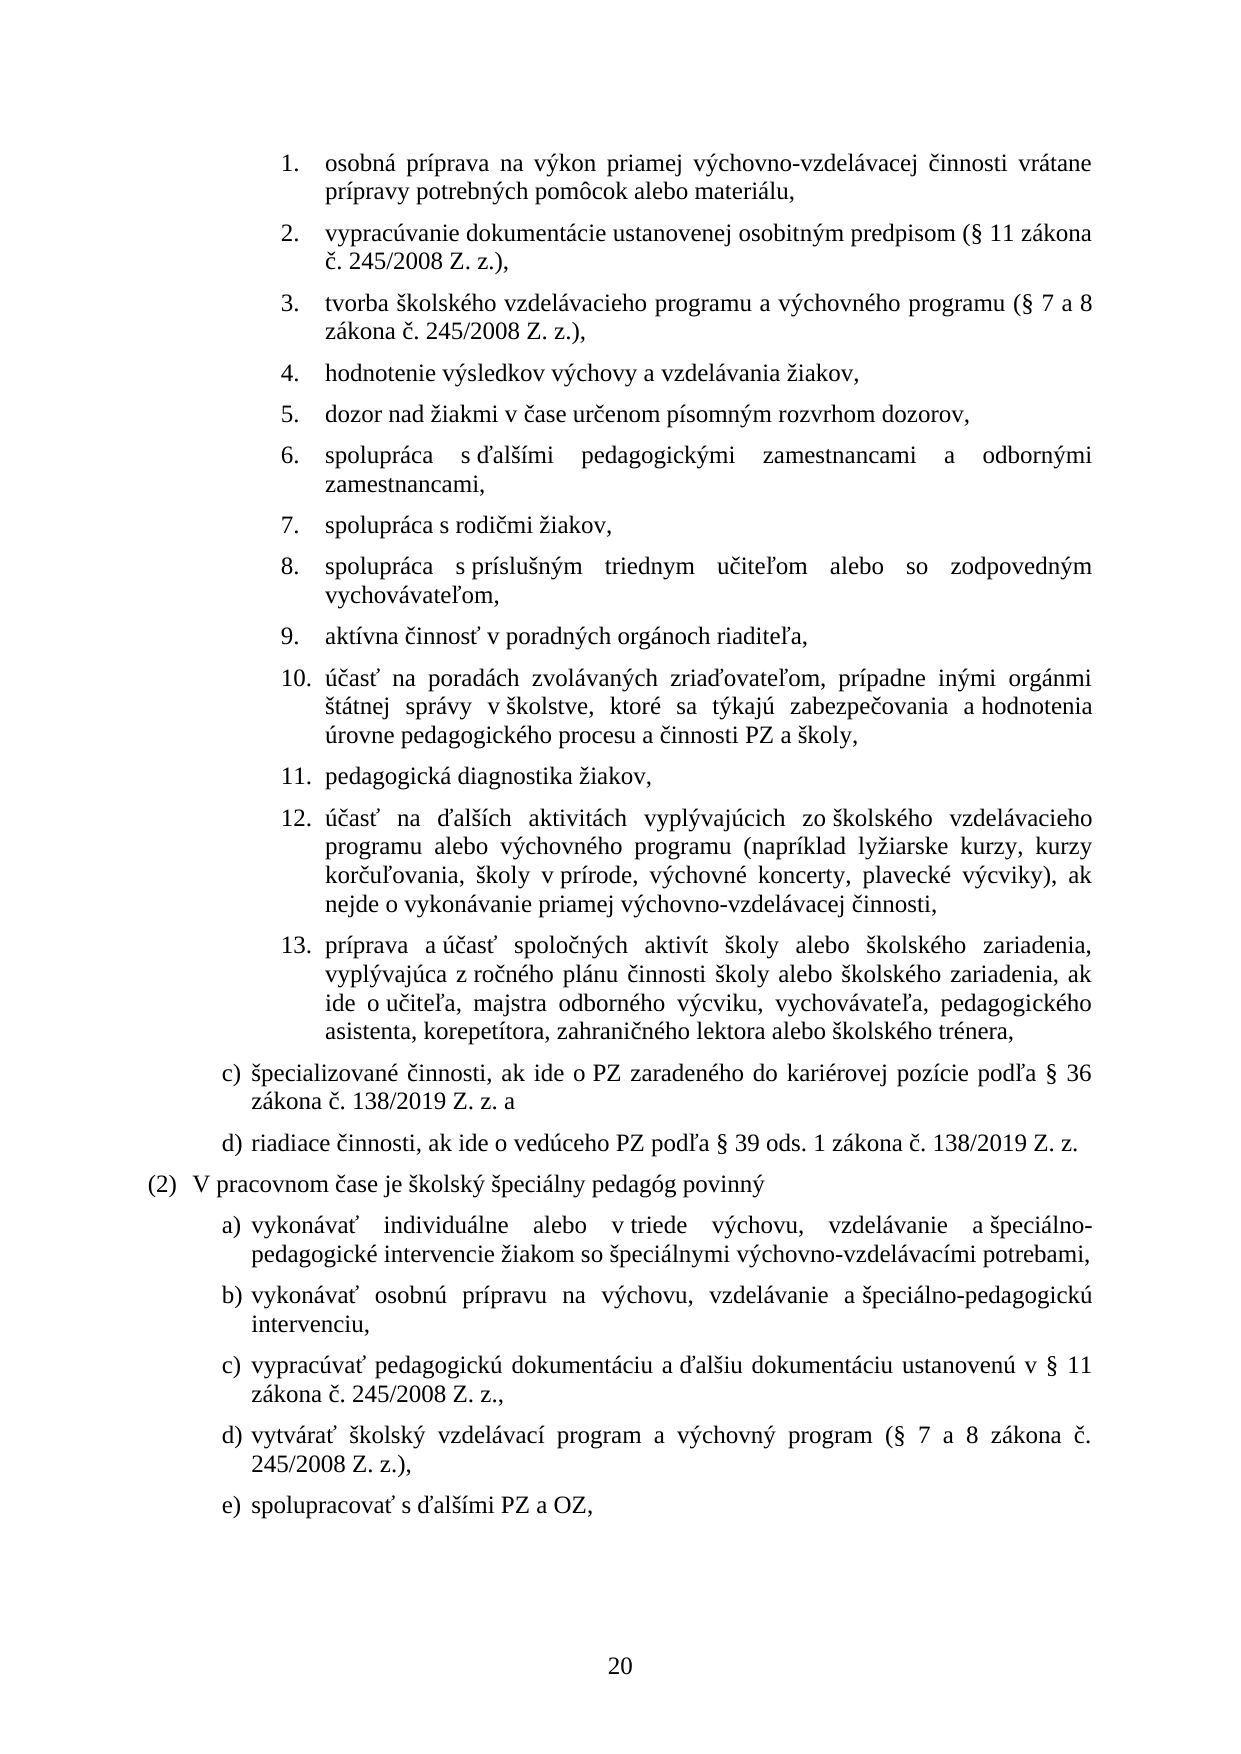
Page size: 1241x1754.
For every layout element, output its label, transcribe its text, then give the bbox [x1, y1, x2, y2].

list tvorba školského vzdelávacieho programu a výchovného programu (§ 7 a 8 zákona č. 245/2008 Z. z.), [281, 288, 1092, 345]
list vypracúvanie dokumentácie ustanovenej osobitným predpisom (§ 11 zákona č. 245/2008 Z. z.), [281, 218, 1092, 275]
list V pracovnom čase je školský špeciálny pedagóg povinný [148, 1169, 1092, 1198]
list vytvárať školský vzdelávací program a výchovný program (§ 7 a 8 zákona č. 245/2008 Z. z.), [222, 1420, 1092, 1478]
list príprava a účasť spoločných aktivít školy alebo školského zariadenia, vyplývajúca z ročného plánu činnosti školy alebo školského zariadenia, ak ide o učiteľa, majstra odborného výcviku, vychovávateľa, pedagogického asistenta, korepetítora, zahraničného lektora alebo školského trénera, [281, 930, 1092, 1045]
list spolupráca s rodičmi žiakov, [281, 510, 1092, 539]
list spolupracovať s ďalšími PZ a OZ, [222, 1490, 1092, 1519]
list osobná príprava na výkon priamej výchovno-vzdelávacej činnosti vrátane prípravy potrebných pomôcok alebo materiálu, [281, 148, 1092, 205]
list dozor nad žiakmi v čase určenom písomným rozvrhom dozorov, [281, 399, 1092, 428]
list spolupráca s ďalšími pedagogickými zamestnancami a odbornými zamestnancami, [281, 440, 1092, 498]
list účasť na poradách zvolávaných zriaďovateľom, prípadne inými orgánmi štátnej správy v školstve, ktoré sa týkajú zabezpečovania a hodnotenia úrovne pedagogického procesu a činnosti PZ a školy, [281, 663, 1092, 749]
list hodnotenie výsledkov výchovy a vzdelávania žiakov, [281, 358, 1092, 386]
list pedagogická diagnostika žiakov, [281, 761, 1092, 790]
list vykonávať osobnú prípravu na výchovu, vzdelávanie a špeciálno-pedagogickú intervenciu, [222, 1280, 1092, 1338]
list účasť na ďalších aktivitách vyplývajúcich zo školského vzdelávacieho programu alebo výchovného programu (napríklad lyžiarske kurzy, kurzy korčuľovania, školy v prírode, výchovné koncerty, plavecké výcviky), ak nejde o vykonávanie priamej výchovno-vzdelávacej činnosti, [281, 803, 1092, 918]
list vypracúvať pedagogickú dokumentáciu a ďalšiu dokumentáciu ustanovenú v § 11 zákona č. 245/2008 Z. z., [222, 1350, 1092, 1408]
list spolupráca s príslušným triednym učiteľom alebo so zodpovedným vychovávateľom, [281, 551, 1092, 609]
list aktívna činnosť v poradných orgánoch riaditeľa, [281, 621, 1092, 650]
list vykonávať individuálne alebo v triede výchovu, vzdelávanie a špeciálno-pedagogické intervencie žiakom so špeciálnymi výchovno-vzdelávacími potrebami, [222, 1210, 1092, 1268]
list špecializované činnosti, ak ide o PZ zaradeného do kariérovej pozície podľa § 36 zákona č. 138/2019 Z. z. a [222, 1058, 1092, 1115]
list riadiace činnosti, ak ide o vedúceho PZ podľa § 39 ods. 1 zákona č. 138/2019 Z. z. [222, 1128, 1092, 1156]
